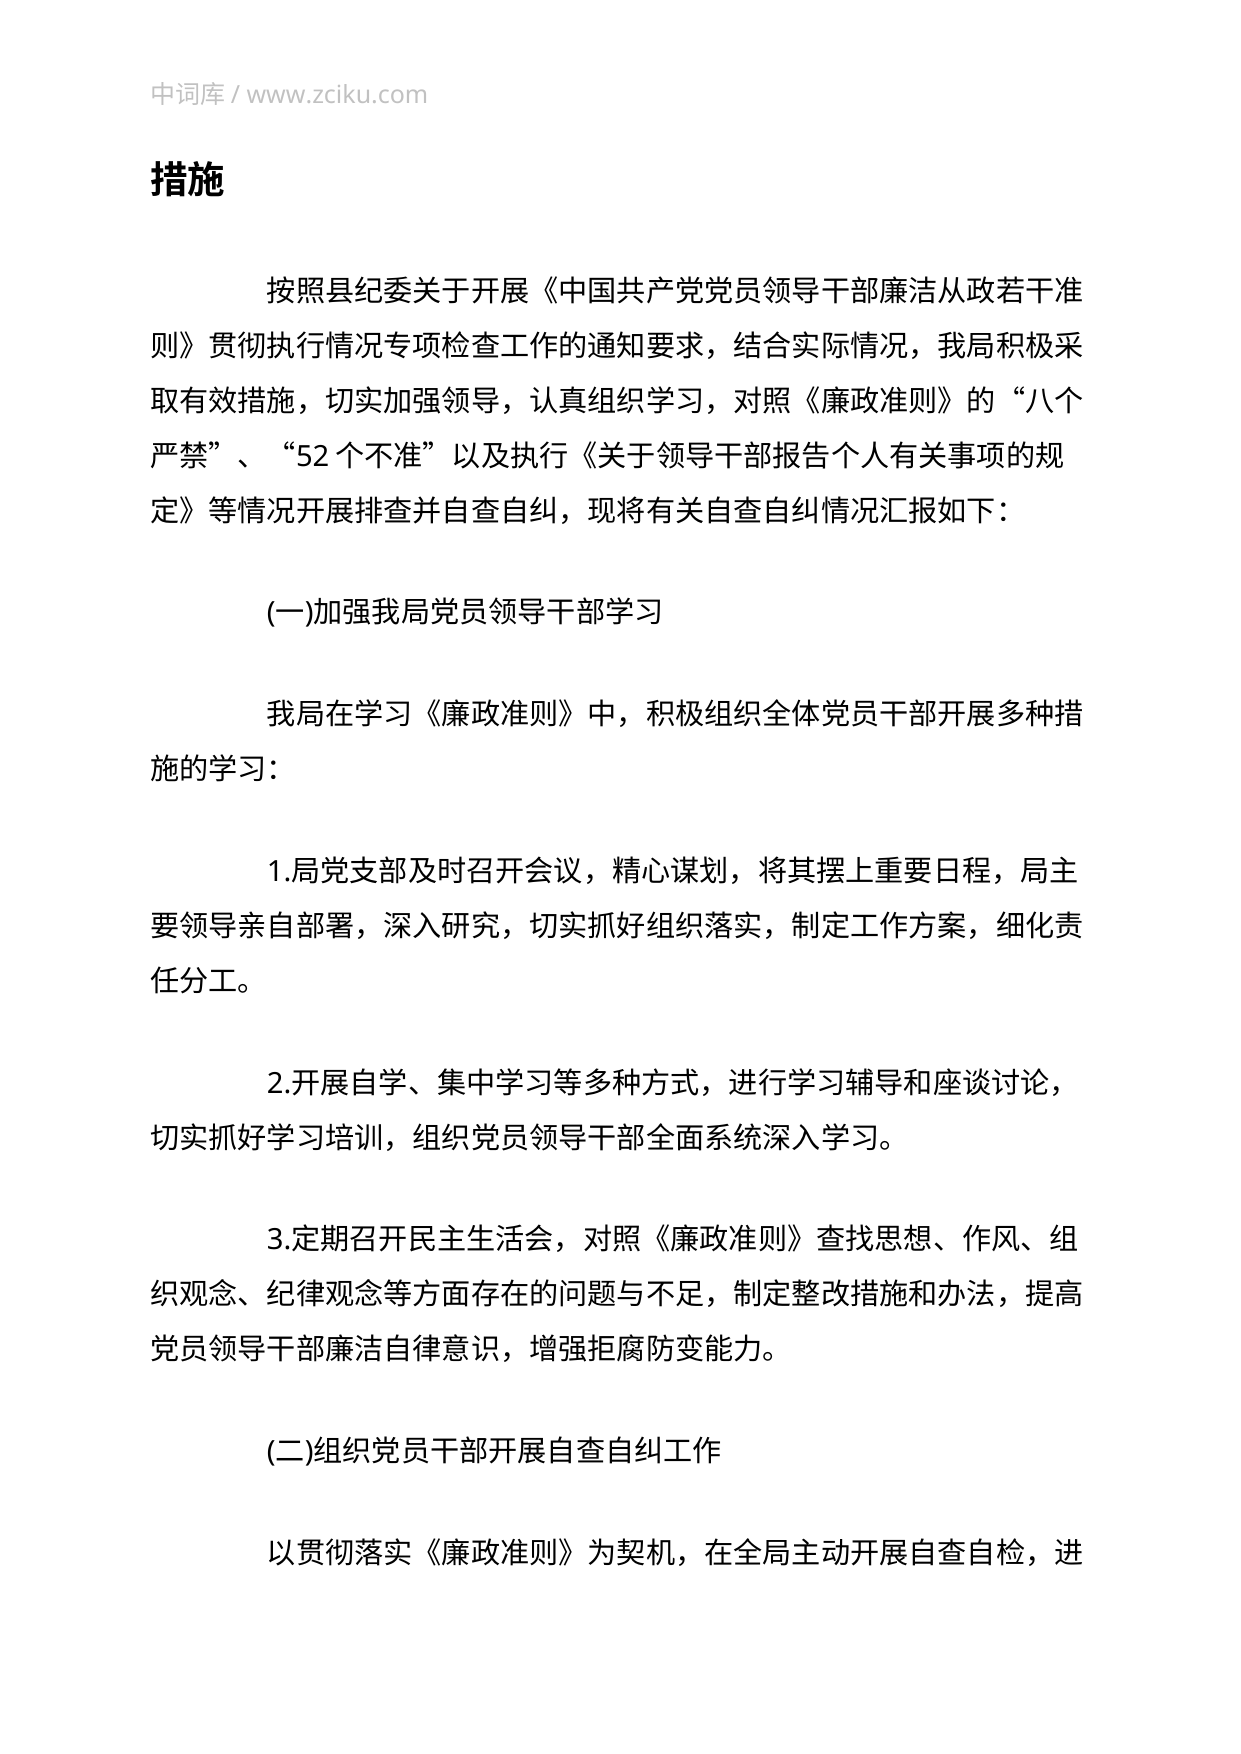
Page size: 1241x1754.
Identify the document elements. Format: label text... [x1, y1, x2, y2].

text (二)组织党员干部开展自查自纠工作 [150, 1428, 1090, 1470]
text 按照县纪委关于开展《中国共产党党员领导干部廉洁从政若干准则》贯彻执行情况专项检查工作的通知要求，结合实际情况，我局积极采取有效措施，切实加强领导，认真组织学习，对照《廉政准则》的“八个严禁”、“52个不准”以及执行《关于领导干部报告个人有关事项的规定》等情况开展排查并自查自纠，现将有关自查自纠情况汇报如下： [150, 267, 1090, 529]
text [150, 150, 1090, 204]
text (一)加强我局党员领导干部学习 [150, 589, 1090, 631]
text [150, 1529, 1090, 1572]
text 1.局党支部及时召开会议，精心谋划，将其摆上重要日程，局主要领导亲自部署，深入研究，切实抓好组织落实，制定工作方案，细化责任分工。 [150, 847, 1090, 1000]
text 2.开展自学、集中学习等多种方式，进行学习辅导和座谈讨论，切实抓好学习培训，组织党员领导干部全面系统深入学习。 [150, 1059, 1090, 1156]
text 我局在学习《廉政准则》中，积极组织全体党员干部开展多种措施的学习： [150, 691, 1090, 788]
text 3.定期召开民主生活会，对照《廉政准则》查找思想、作风、组织观念、纪律观念等方面存在的问题与不足，制定整改措施和办法，提高党员领导干部廉洁自律意识，增强拒腐防变能力。 [150, 1216, 1090, 1368]
